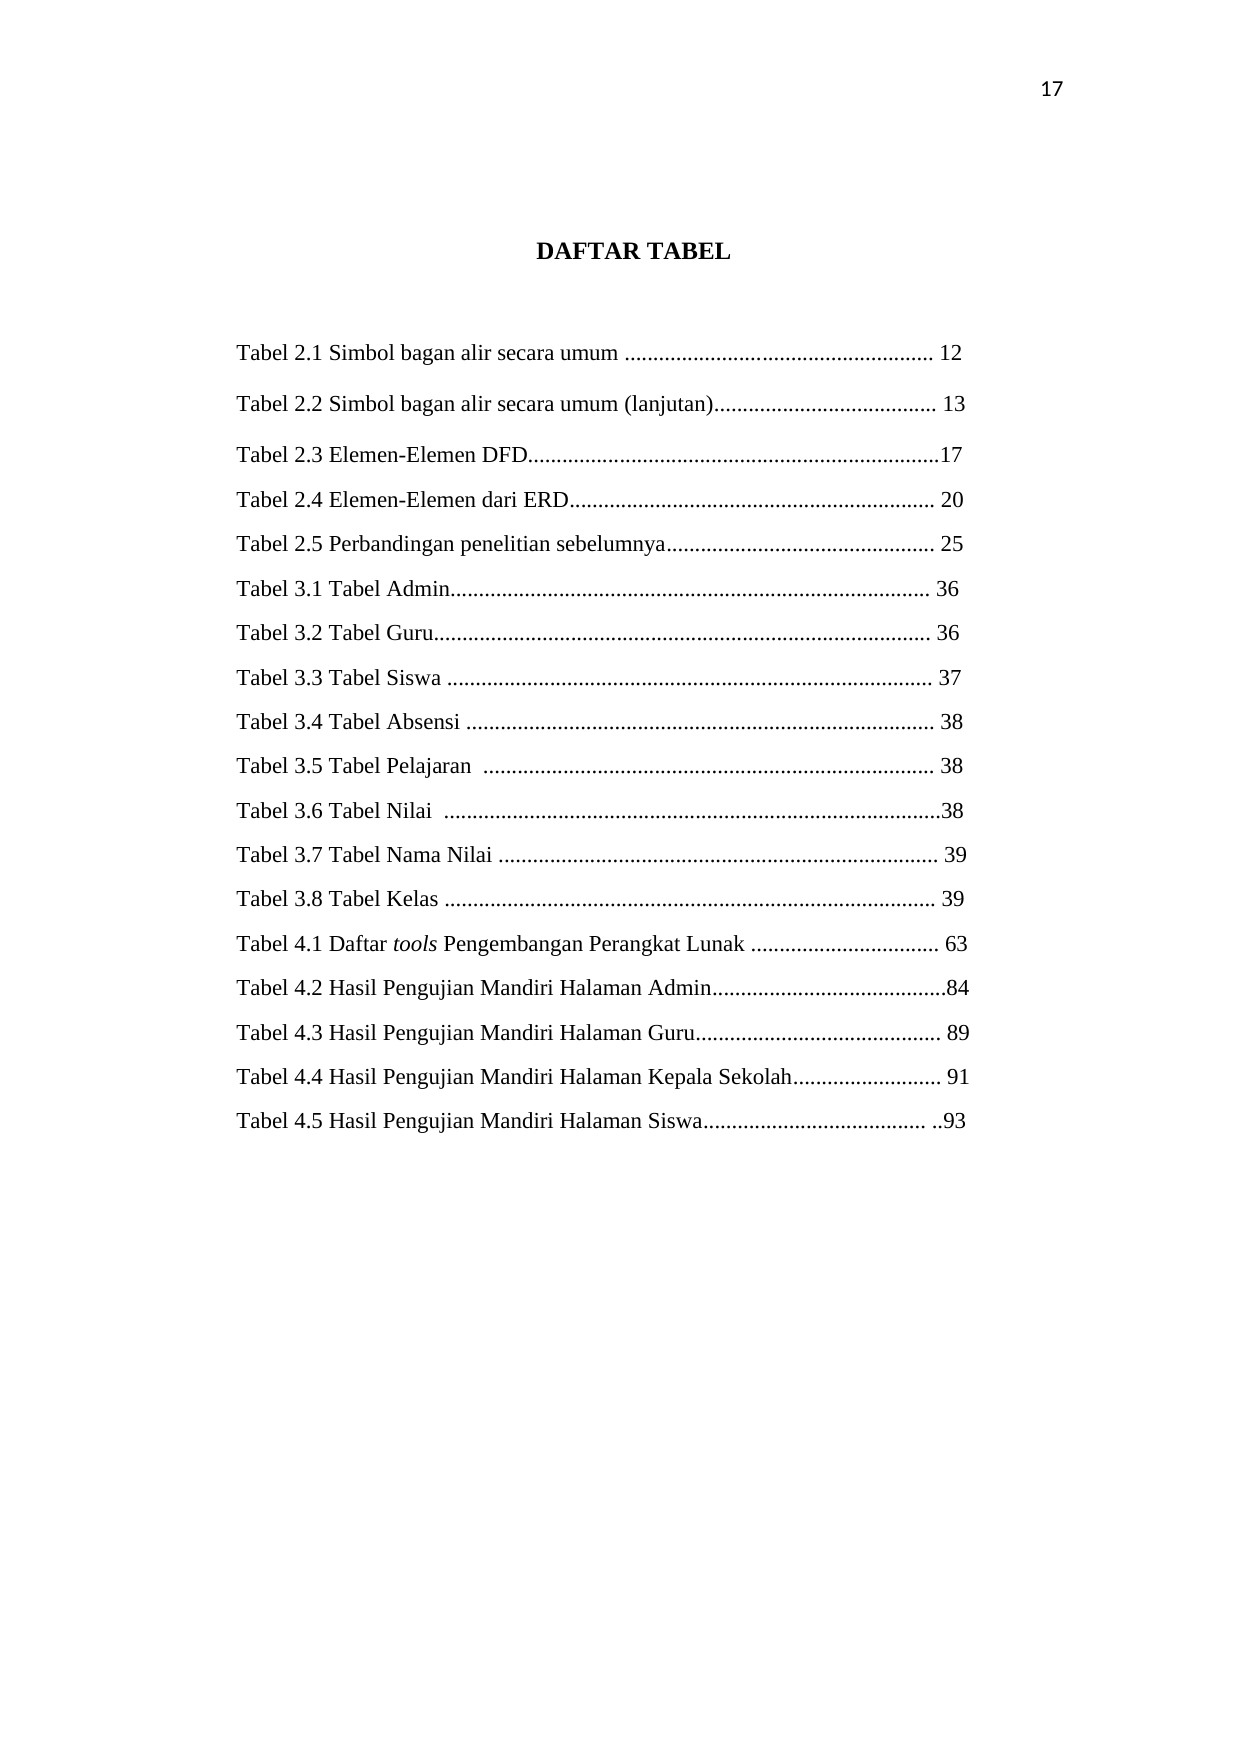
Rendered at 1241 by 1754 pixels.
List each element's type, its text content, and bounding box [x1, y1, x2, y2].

text Tabel 4.1 Daftar tools Pengembangan Perangkat Lunak ................................. 63 [236, 930, 1063, 956]
text Tabel 2.3 Elemen-Elemen DFD........................................................................17 [236, 441, 1063, 468]
text Tabel 3.8 Tabel Kelas ...................................................................................... 39 [236, 886, 1063, 912]
text Tabel 3.2 Tabel Guru....................................................................................... 36 [236, 619, 1063, 645]
text Tabel 3.3 Tabel Siswa ..................................................................................... 37 [236, 663, 1063, 690]
text Tabel 4.5 Hasil Pengujian Mandiri Halaman Siswa....................................... ..93 [236, 1107, 1063, 1134]
text Tabel 3.1 Tabel Admin.................................................................................... 36 [236, 575, 1063, 601]
text Tabel 4.3 Hasil Pengujian Mandiri Halaman Guru........................................... 89 [236, 1019, 1063, 1045]
text Tabel 3.6 Tabel Nilai .......................................................................................38 [236, 797, 1063, 823]
text Tabel 4.4 Hasil Pengujian Mandiri Halaman Kepala Sekolah.......................... 91 [236, 1063, 1063, 1089]
text Tabel 2.2 Simbol bagan alir secara umum (lanjutan)....................................... 13 [236, 390, 1063, 417]
text Tabel 3.7 Tabel Nama Nilai ............................................................................. 39 [236, 841, 1063, 868]
text Tabel 3.5 Tabel Pelajaran ............................................................................... 38 [236, 752, 1063, 779]
text Tabel 4.2 Hasil Pengujian Mandiri Halaman Admin.........................................84 [236, 974, 1063, 1001]
subtitle DAFTAR TABEL [462, 236, 1063, 265]
text Tabel 2.5 Perbandingan penelitian sebelumnya............................................... 25 [236, 530, 1063, 556]
text Tabel 2.1 Simbol bagan alir secara umum ...................................................... 12 [236, 339, 1063, 366]
text Tabel 3.4 Tabel Absensi .................................................................................. 38 [236, 708, 1063, 734]
text Tabel 2.4 Elemen-Elemen dari ERD................................................................ 20 [236, 486, 1063, 512]
